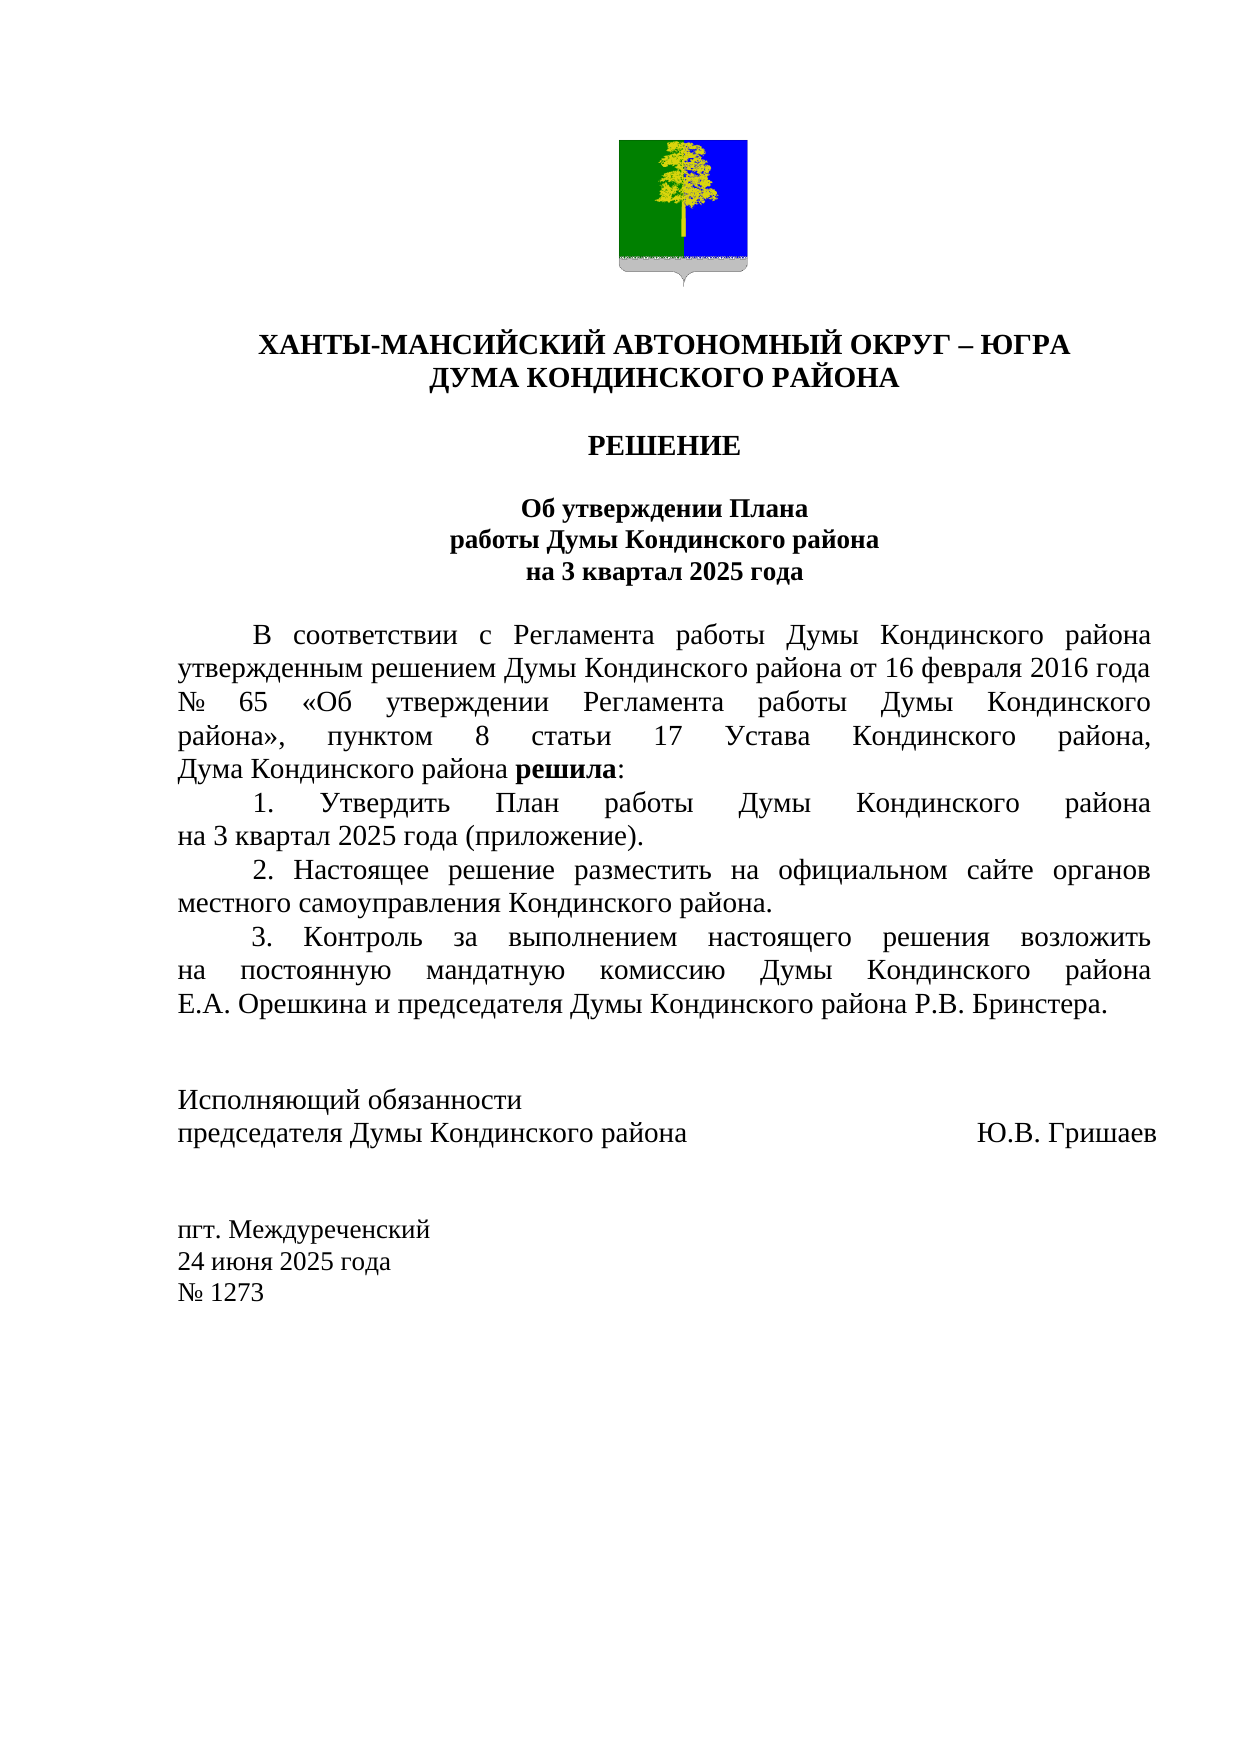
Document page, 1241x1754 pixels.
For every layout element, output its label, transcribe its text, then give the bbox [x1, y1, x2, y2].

text председателя Думы Кондинского района Ю.В. Гришаев [177, 1115, 1152, 1149]
picture [617, 138, 750, 289]
text ДУМА КОНДИНСКОГО РАЙОНА [177, 361, 1152, 394]
text РЕШЕНИЕ [177, 428, 1152, 461]
text В соответствии с Регламента работы Думы Кондинского района утвержденным решением Думы Кондинского района от 16 февраля 2016 года № 65 «Об утверждении Регламента работы Думы Кондинского района», пунктом 8 статьи 17 Устава Кондинского района, Дума Кондинского района решила: [177, 617, 1152, 785]
text 24 июня 2025 года [177, 1245, 1152, 1276]
text ХАНТЫ-МАНСИЙСКИЙ АВТОНОМНЫЙ ОКРУГ – ЮГРА [177, 327, 1152, 361]
text работы Думы Кондинского района [177, 523, 1152, 555]
text № 1273 [177, 1276, 1152, 1307]
text 1. Утвердить План работы Думы Кондинского района на 3 квартал 2025 года (приложение). [177, 785, 1152, 852]
text на 3 квартал 2025 года [177, 555, 1152, 586]
text Об утверждении Плана [177, 492, 1152, 523]
text 3. Контроль за выполнением настоящего решения возложить на постоянную мандатную комиссию Думы Кондинского района Е.А. Орешкина и председателя Думы Кондинского района Р.В. Бринстера. [177, 919, 1152, 1019]
text пгт. Междуреченский [177, 1213, 1152, 1245]
text 2. Настоящее решение разместить на официальном сайте органов местного самоуправления Кондинского района. [177, 852, 1152, 919]
text Исполняющий обязанности [177, 1082, 1152, 1115]
